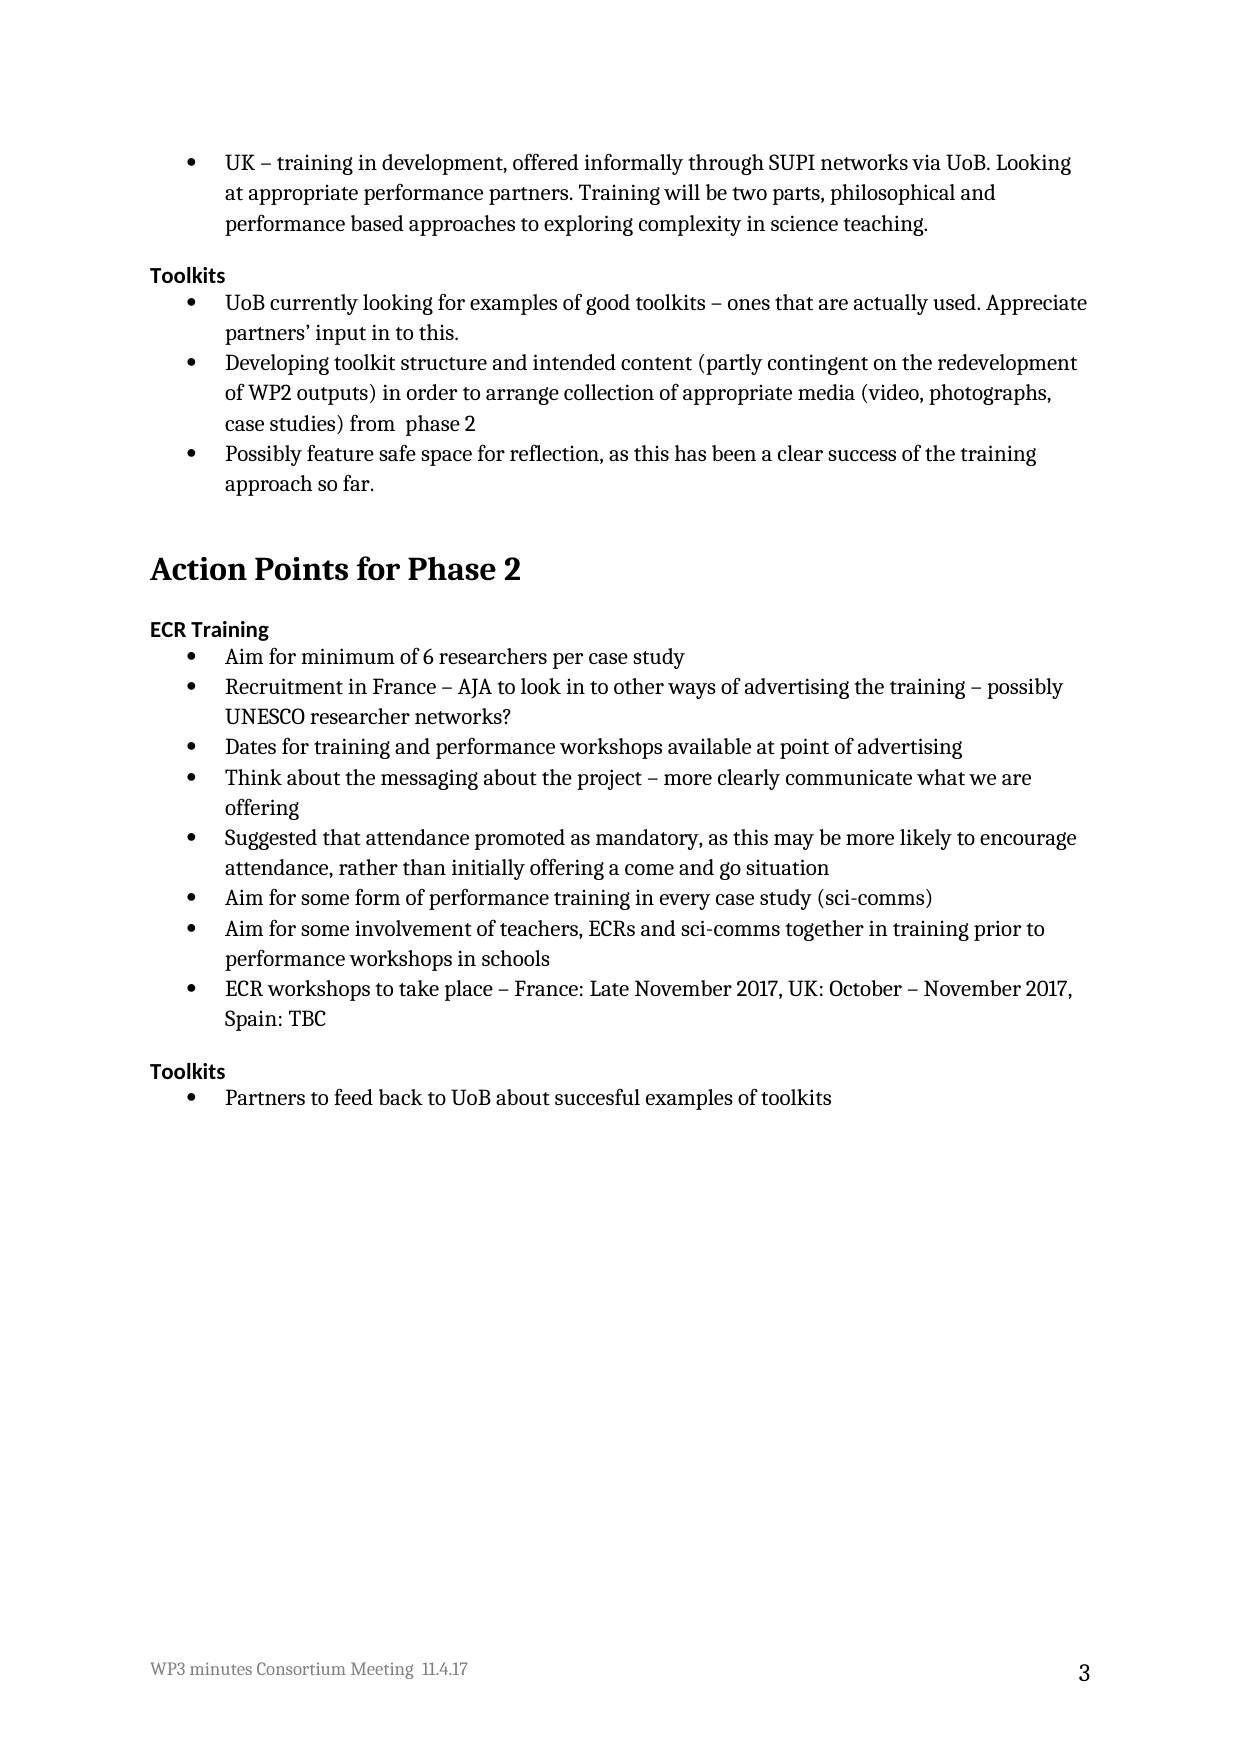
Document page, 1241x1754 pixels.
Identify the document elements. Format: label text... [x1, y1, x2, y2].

list UoB currently looking for examples of good toolkits – ones that are actually used. Appreciate partners’ input in to this. [187, 289, 1090, 346]
list Think about the messaging about the project – more clearly communicate what we are offering [187, 764, 1090, 821]
list Dates for training and performance workshops available at point of advertising [187, 734, 1090, 760]
subtitle Toolkits [150, 1057, 1090, 1085]
subtitle ECR Training [150, 615, 1090, 643]
list Suggested that attendance promoted as mandatory, as this may be more likely to encourage attendance, rather than initially offering a come and go situation [187, 825, 1090, 881]
list Recruitment in France – AJA to look in to other ways of advertising the training – possibly UNESCO researcher networks? [187, 674, 1090, 730]
list Developing toolkit structure and intended content (partly contingent on the redevelopment of WP2 outputs) in order to arrange collection of appropriate media (video, photographs, case studies) from phase 2 [187, 350, 1090, 437]
subtitle Toolkits [150, 261, 1090, 289]
list Aim for some form of performance training in every case study (sci-comms) [187, 885, 1090, 911]
list Aim for some involvement of teachers, ECRs and sci-comms together in training prior to performance workshops in schools [187, 915, 1090, 972]
text Action Points for Phase 2 [150, 551, 1090, 589]
list UK – training in development, offered informally through SUPI networks via UoB. Looking at appropriate performance partners. Training will be two parts, philosophical and performance based approaches to exploring complexity in science teaching. [187, 150, 1090, 237]
list ECR workshops to take place – France: Late November 2017, UK: October – November 2017, Spain: TBC [187, 976, 1090, 1032]
list Possibly feature safe space for reflection, as this has been a clear success of the training approach so far. [187, 441, 1090, 497]
list Aim for minimum of 6 researchers per case study [187, 643, 1090, 670]
list Partners to feed back to UoB about succesful examples of toolkits [187, 1085, 1090, 1111]
